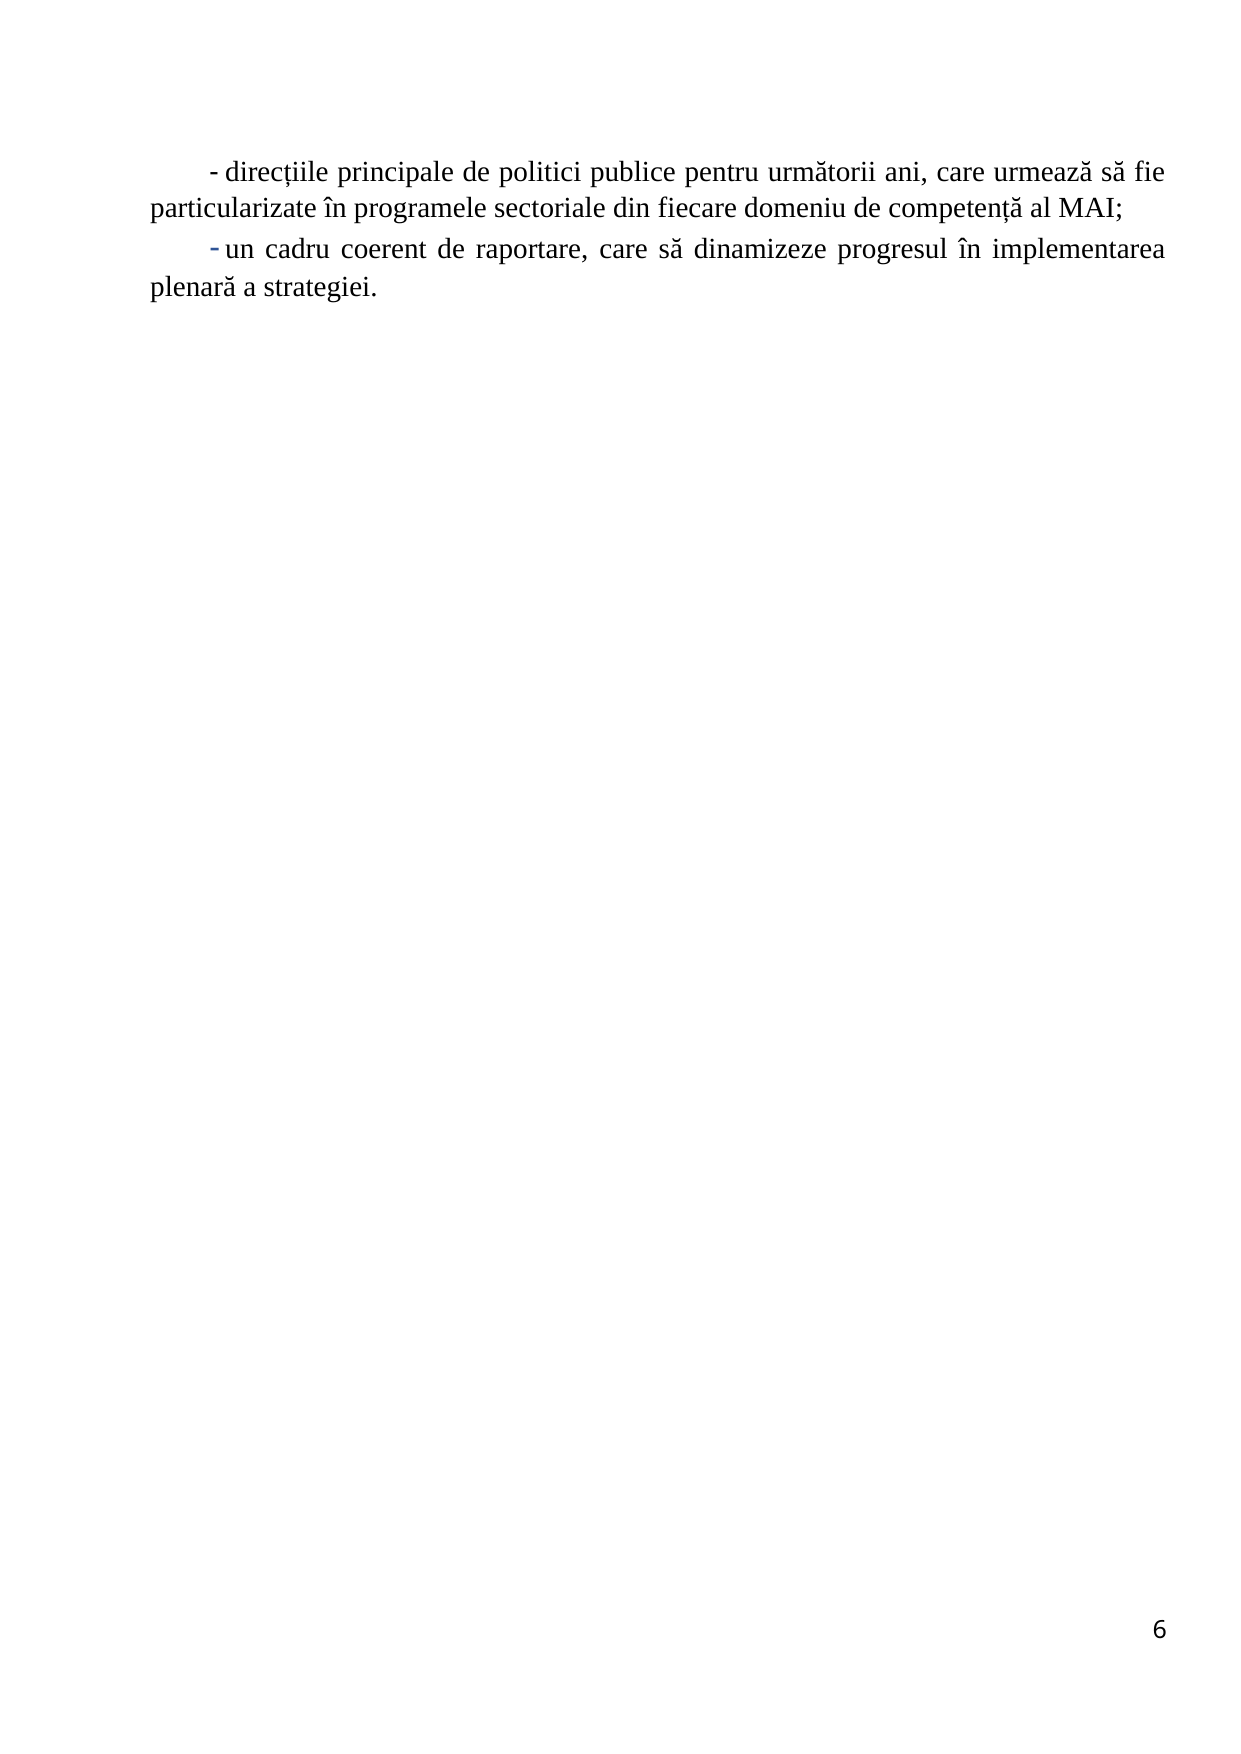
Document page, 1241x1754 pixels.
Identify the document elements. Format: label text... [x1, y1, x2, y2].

list direcțiile principale de politici publice pentru următorii ani, care urmează să fie particularizate în programele sectoriale din fiecare domeniu de competență al MAI; [150, 150, 1167, 223]
list un cadru coerent de raportare, care să dinamizeze progresul în implementarea plenară a strategiei. [150, 223, 1167, 302]
